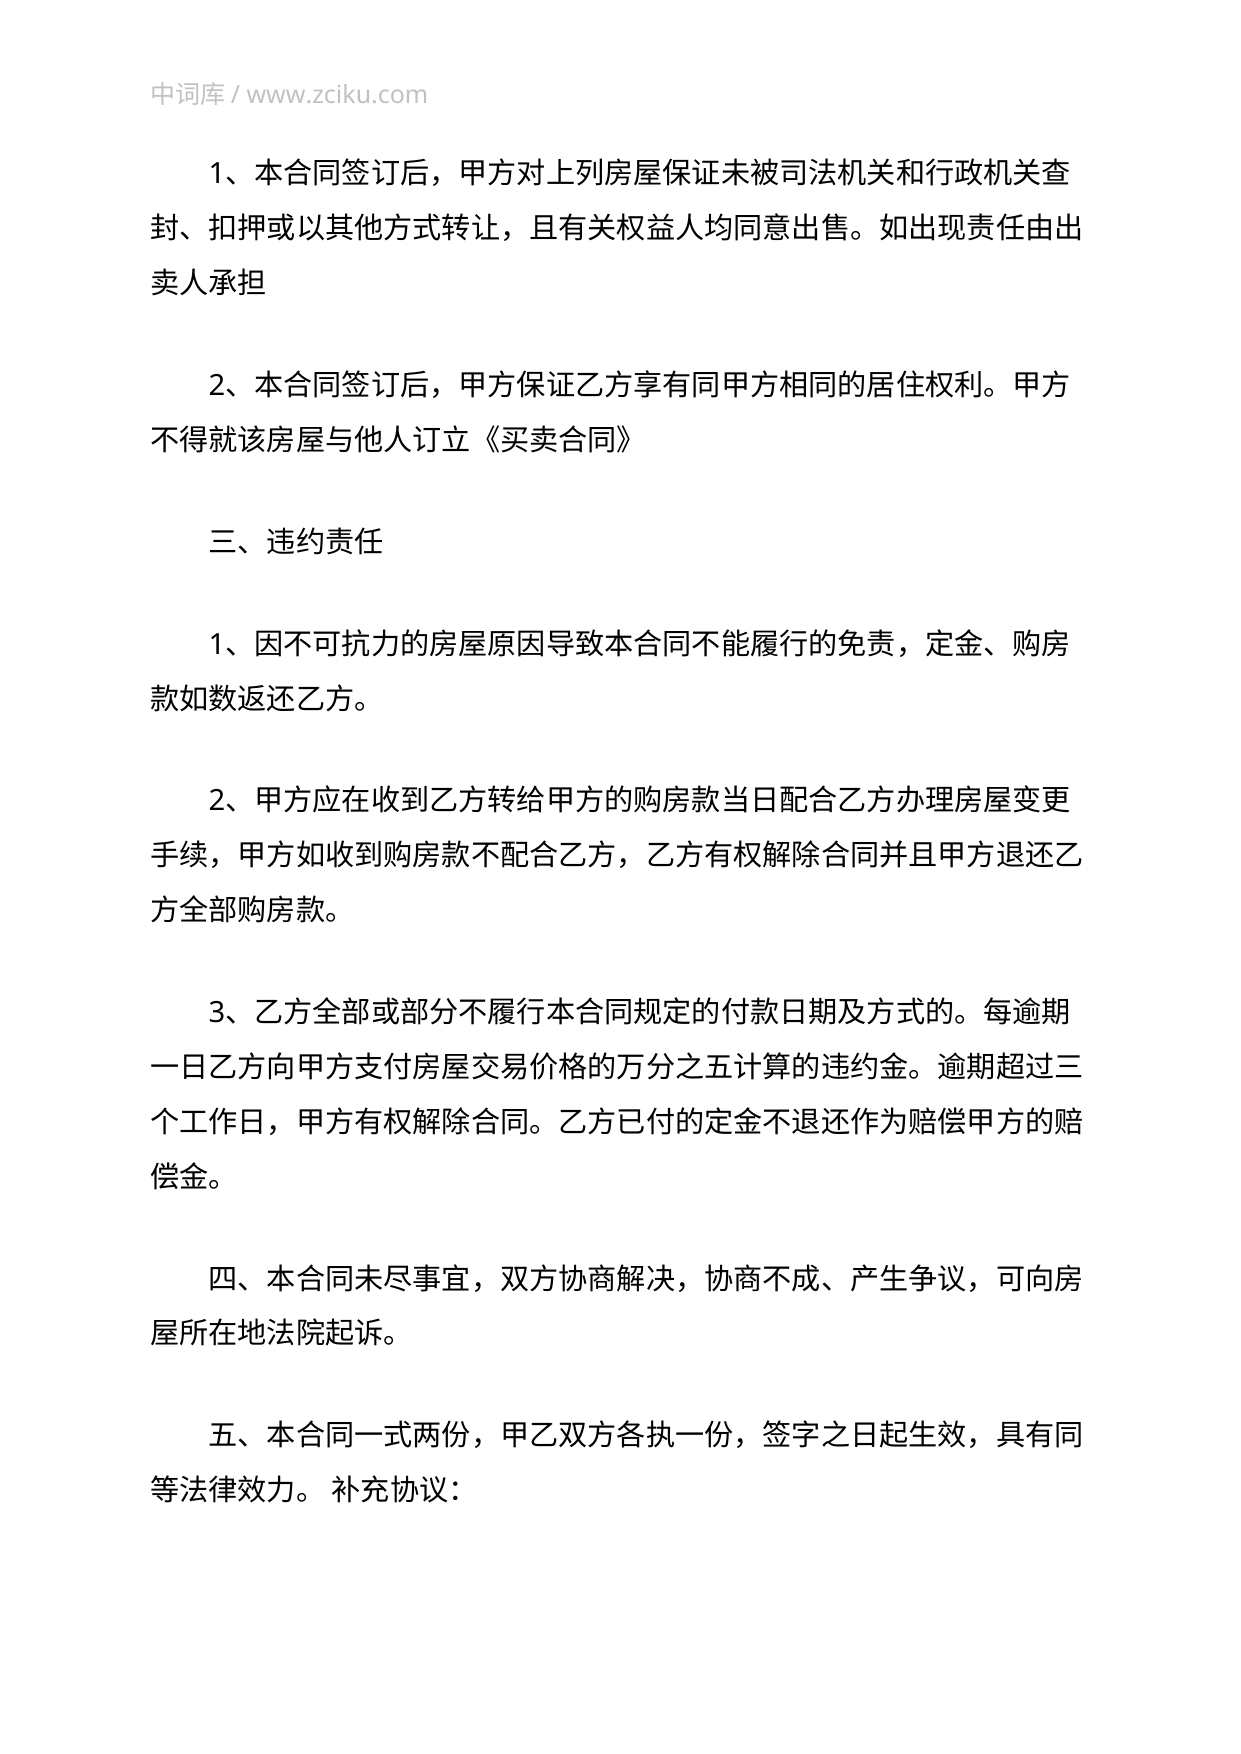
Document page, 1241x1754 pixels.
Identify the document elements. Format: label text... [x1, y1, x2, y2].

text 五、本合同一式两份，甲乙双方各执一份，签字之日起生效，具有同等法律效力。 补充协议： [150, 1412, 1090, 1509]
text 1、因不可抗力的房屋原因导致本合同不能履行的免责，定金、购房款如数返还乙方。 [150, 620, 1090, 717]
text 2、甲方应在收到乙方转给甲方的购房款当日配合乙方办理房屋变更手续，甲方如收到购房款不配合乙方，乙方有权解除合同并且甲方退还乙方全部购房款。 [150, 777, 1090, 929]
text 三、违约责任 [150, 518, 1090, 561]
text 1、本合同签订后，甲方对上列房屋保证未被司法机关和行政机关查封、扣押或以其他方式转让，且有关权益人均同意出售。如出现责任由出卖人承担 [150, 150, 1090, 302]
text 2、本合同签订后，甲方保证乙方享有同甲方相同的居住权利。甲方不得就该房屋与他人订立《买卖合同》 [150, 362, 1090, 459]
text 四、本合同未尽事宜，双方协商解决，协商不成、产生争议，可向房屋所在地法院起诉。 [150, 1255, 1090, 1352]
text 3、乙方全部或部分不履行本合同规定的付款日期及方式的。每逾期一日乙方向甲方支付房屋交易价格的万分之五计算的违约金。逾期超过三个工作日，甲方有权解除合同。乙方已付的定金不退还作为赔偿甲方的赔偿金。 [150, 989, 1090, 1196]
